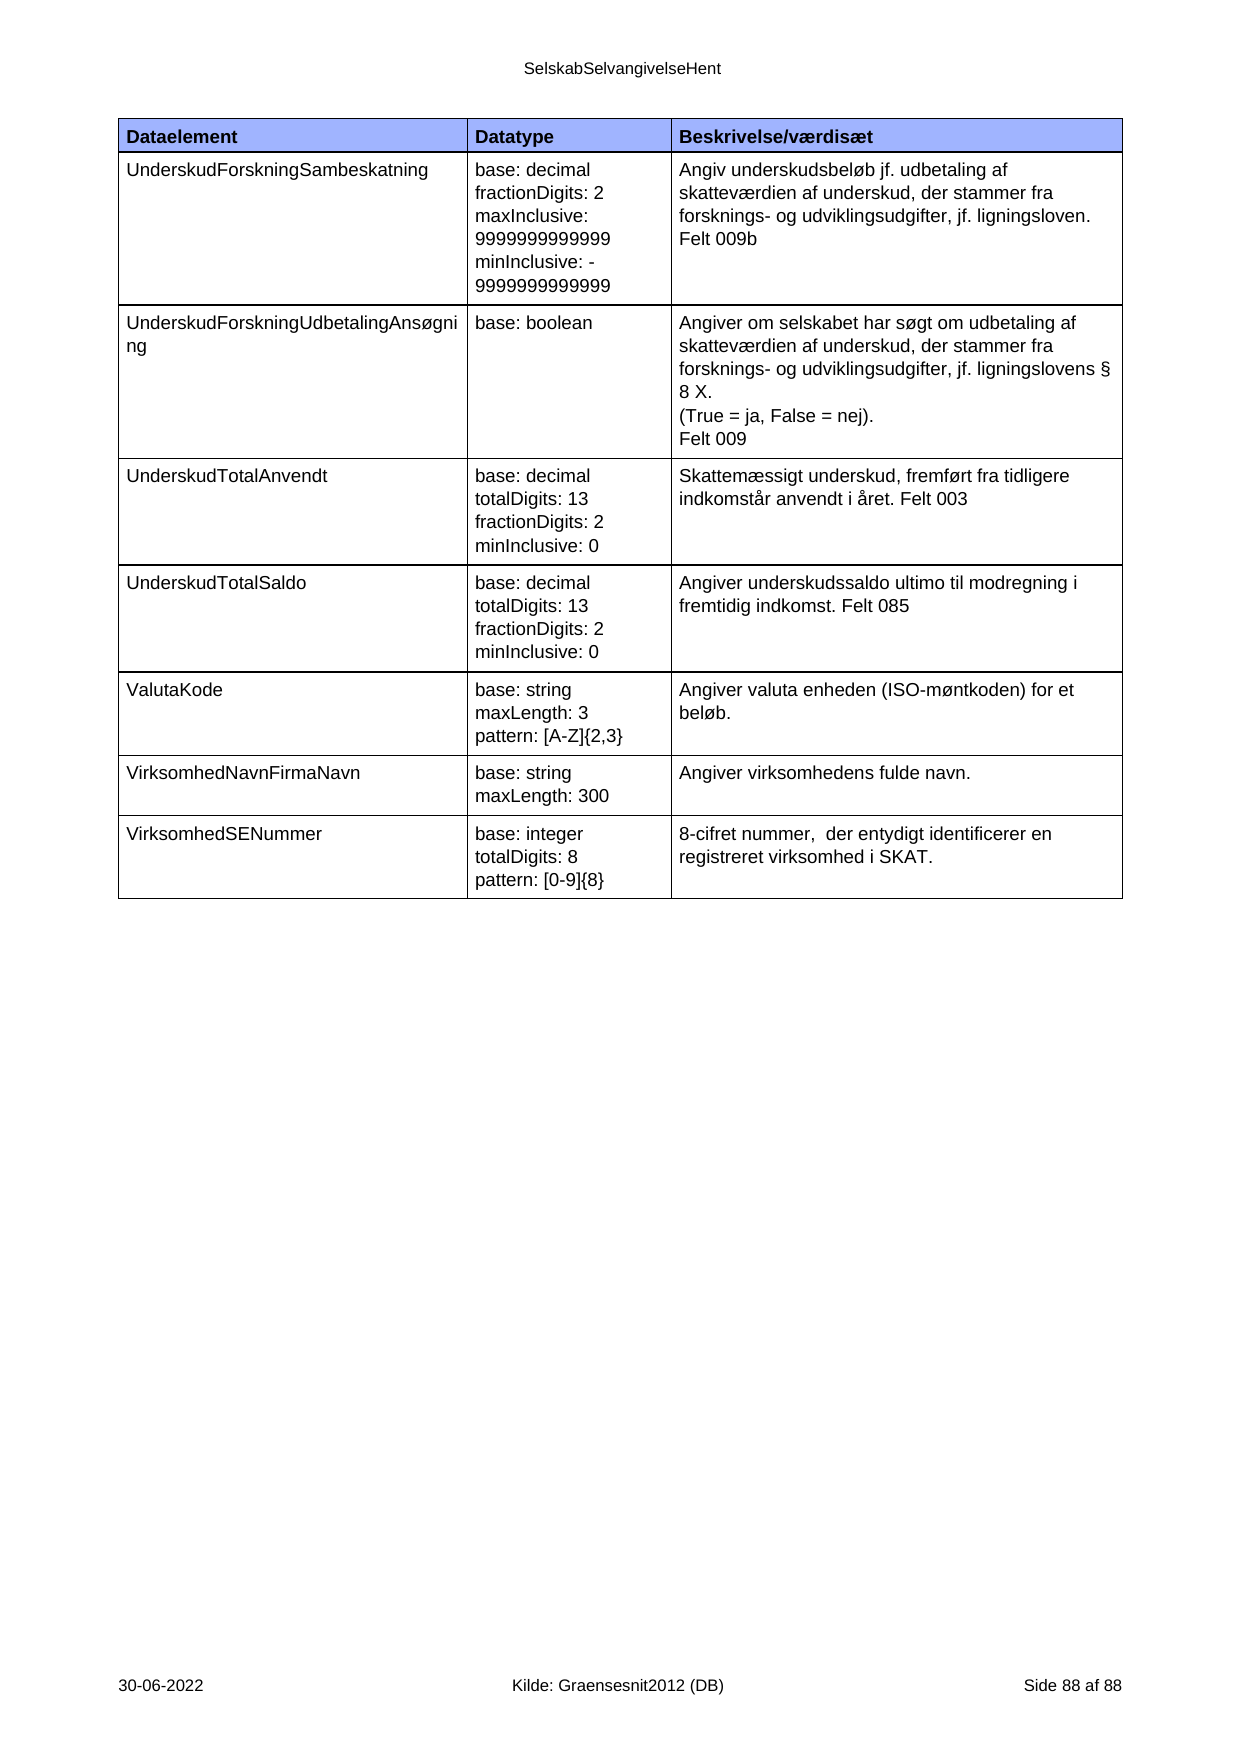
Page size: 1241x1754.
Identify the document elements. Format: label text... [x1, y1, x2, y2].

table_header Dataelement [119, 119, 467, 151]
table_cell UnderskudTotalAnvendt [119, 459, 467, 564]
table_cell 8-cifret nummer, der entydigt identificerer en registreret virksomhed i SKAT. [672, 816, 1122, 898]
table_cell ValutaKode [119, 673, 467, 754]
table_header Beskrivelse/værdisæt [672, 119, 1122, 151]
table_cell UnderskudTotalSaldo [119, 566, 467, 671]
table_cell base: decimal fractionDigits: 2 maxInclusive: 9999999999999 minInclusive: -9999999999999 [468, 153, 671, 304]
table_cell Angiver underskudssaldo ultimo til modregning i fremtidig indkomst. Felt 085 [672, 566, 1122, 671]
table_cell Skattemæssigt underskud, fremført fra tidligere indkomstår anvendt i året. Felt 003 [672, 459, 1122, 564]
table_cell base: string maxLength: 3 pattern: [A-Z]{2,3} [468, 673, 671, 754]
table_cell Angiver valuta enheden (ISO-møntkoden) for et beløb. [672, 673, 1122, 754]
table_cell base: integer totalDigits: 8 pattern: [0-9]{8} [468, 816, 671, 898]
table_cell UnderskudForskningUdbetalingAnsøgning [119, 306, 467, 457]
table_cell Angiver om selskabet har søgt om udbetaling af skatteværdien af underskud, der stammer fra forsknings- og udviklingsudgifter, jf. ligningslovens § 8 X. (True = ja, False = nej). Felt 009 [672, 306, 1122, 457]
table_cell Angiver virksomhedens fulde navn. [672, 756, 1122, 815]
table_cell base: decimal totalDigits: 13 fractionDigits: 2 minInclusive: 0 [468, 566, 671, 671]
table_cell base: decimal totalDigits: 13 fractionDigits: 2 minInclusive: 0 [468, 459, 671, 564]
table_header Datatype [468, 119, 671, 151]
table_cell VirksomhedNavnFirmaNavn [119, 756, 467, 815]
table_cell base: boolean [468, 306, 671, 457]
table_cell base: string maxLength: 300 [468, 756, 671, 815]
table_cell UnderskudForskningSambeskatning [119, 153, 467, 304]
table_cell Angiv underskudsbeløb jf. udbetaling af skatteværdien af underskud, der stammer fra forsknings- og udviklingsudgifter, jf. ligningsloven. Felt 009b [672, 153, 1122, 304]
table_cell VirksomhedSENummer [119, 816, 467, 898]
